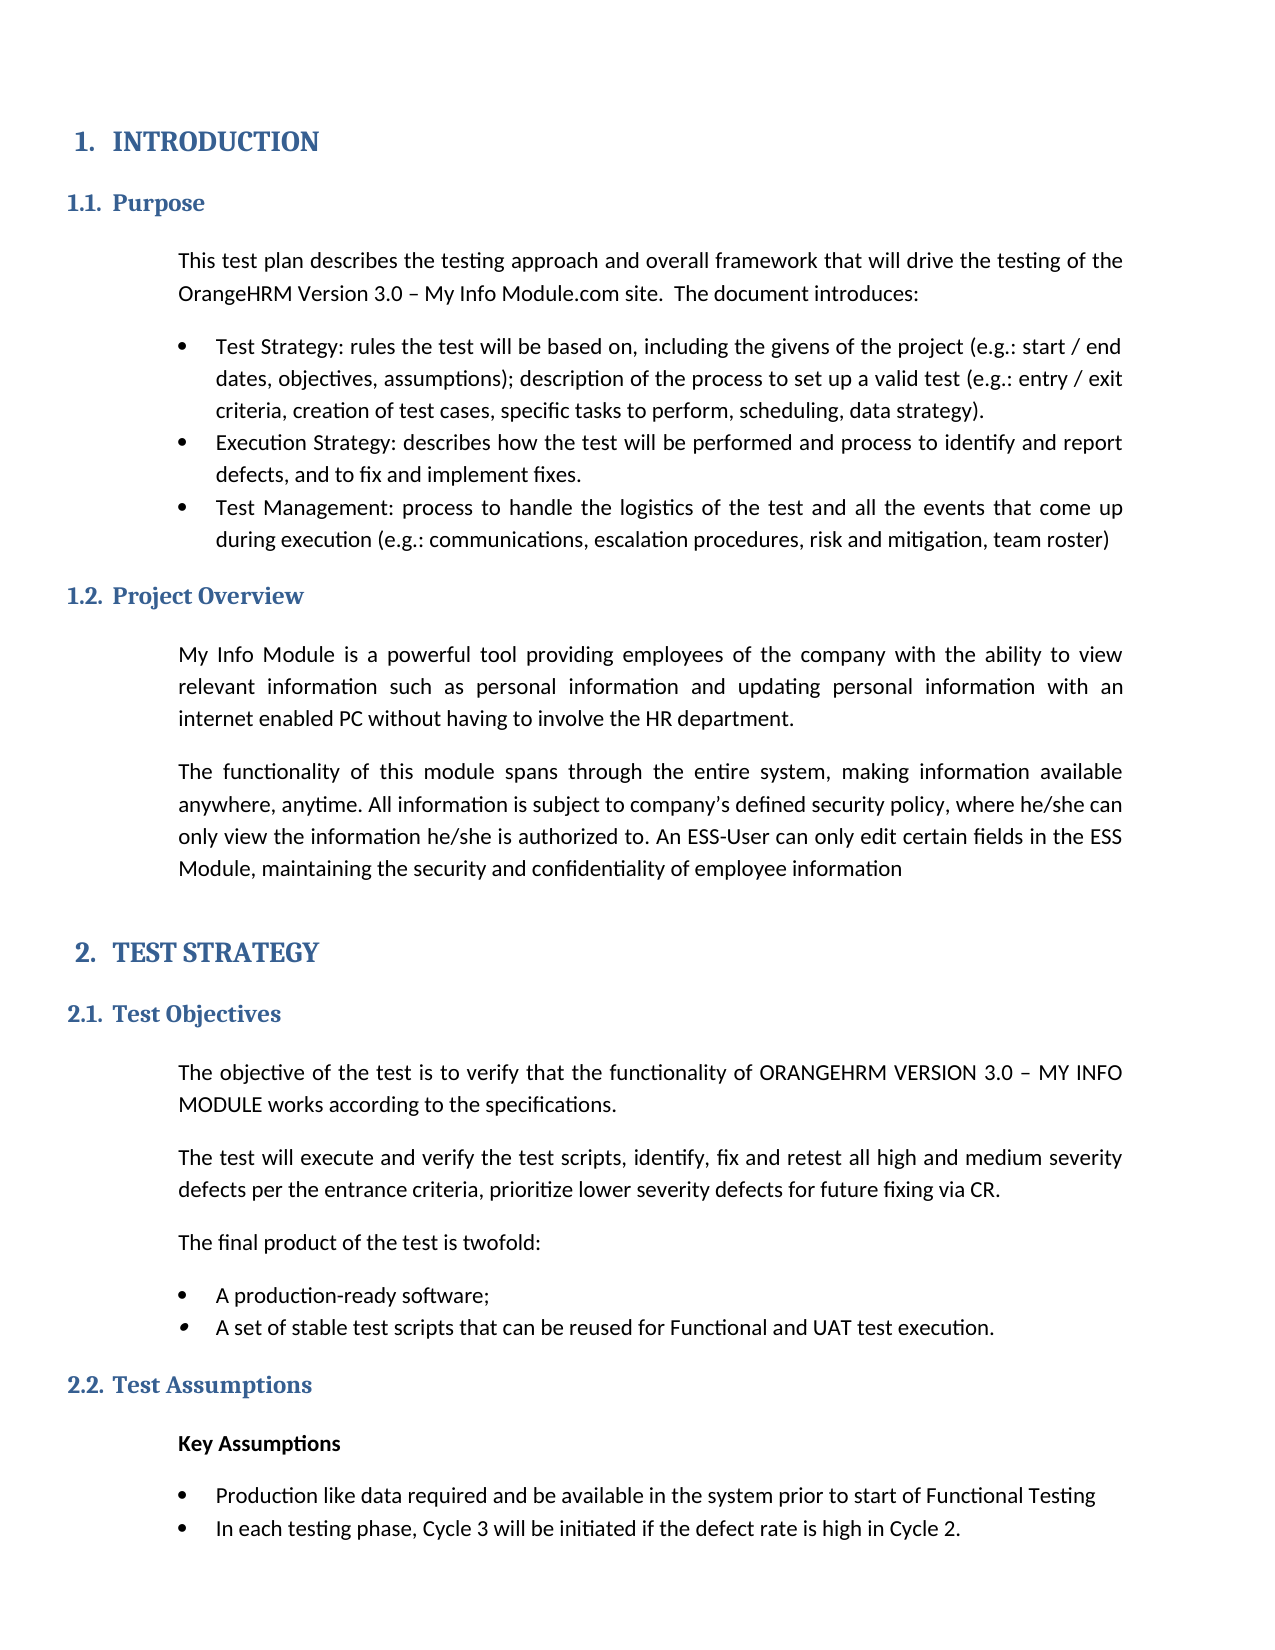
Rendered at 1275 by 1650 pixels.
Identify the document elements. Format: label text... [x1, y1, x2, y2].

list Test Strategy: rules the test will be based on, including the givens of the project (e.g.: start / end dates, objectives, assumptions); description of the process to set up a valid test (e.g.: entry / exit criteria, creation of test cases, specific tasks to perform, scheduling, data strategy). [178, 332, 1125, 424]
subtitle Purpose [67, 188, 1125, 217]
subtitle Test Assumptions [67, 1371, 1125, 1399]
list A production-ready software; [178, 1281, 1125, 1309]
text The functionality of this module spans through the entire system, making information available anywhere, anytime. All information is subject to company’s defined security policy, where he/she can only view the information he/she is authorized to. An ESS-User can only edit certain fields in the ESS Module, maintaining the security and confidentiality of employee information [178, 757, 1125, 882]
subtitle TEST STRATEGY [75, 936, 1125, 970]
text This test plan describes the testing approach and overall framework that will drive the testing of the OrangeHRM Version 3.0 – My Info Module.com site. The document introduces: [178, 247, 1125, 307]
text The final product of the test is twofold: [178, 1228, 1125, 1256]
subtitle Test Objectives [67, 1000, 1125, 1028]
list In each testing phase, Cycle 3 will be initiated if the defect rate is high in Cycle 2. [178, 1514, 1125, 1542]
list A set of stable test scripts that can be reused for Functional and UAT test execution. [178, 1313, 1125, 1341]
text The objective of the test is to verify that the functionality of ORANGEHRM VERSION 3.0 – MY INFO MODULE works according to the specifications. [178, 1058, 1125, 1118]
list Test Management: process to handle the logistics of the test and all the events that come up during execution (e.g.: communications, escalation procedures, risk and mitigation, team roster) [178, 493, 1125, 553]
text The test will execute and verify the test scripts, identify, fix and retest all high and medium severity defects per the entrance criteria, prioritize lower severity defects for future fixing via CR. [178, 1143, 1125, 1203]
list Execution Strategy: describes how the test will be performed and process to identify and report defects, and to fix and implement fixes. [178, 428, 1125, 488]
subtitle Project Overview [67, 582, 1125, 611]
list Production like data required and be available in the system prior to start of Functional Testing [178, 1482, 1125, 1510]
text My Info Module is a powerful tool providing employees of the company with the ability to view relevant information such as personal information and updating personal information with an internet enabled PC without having to involve the HR department. [178, 640, 1125, 732]
subtitle INTRODUCTION [75, 125, 1125, 158]
text Key Assumptions [178, 1429, 1125, 1457]
